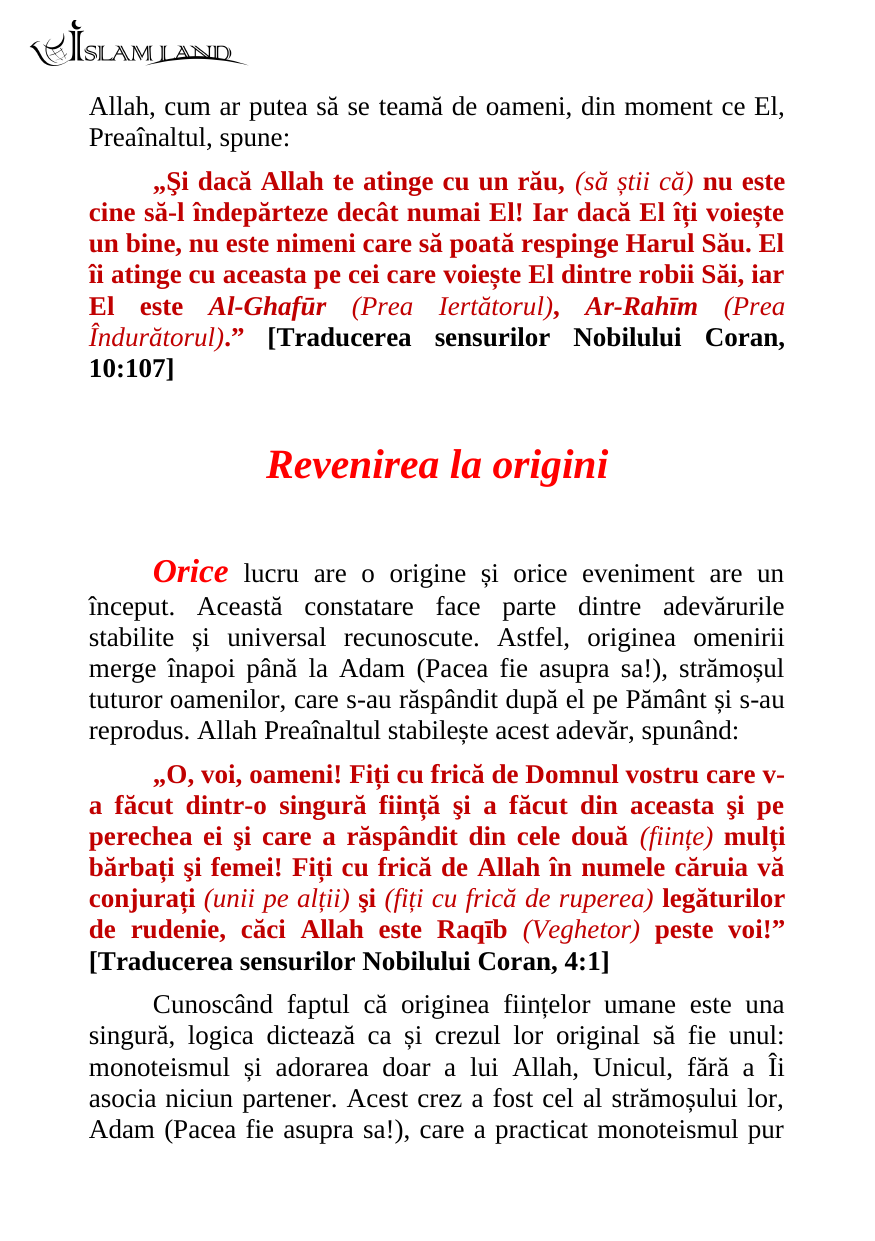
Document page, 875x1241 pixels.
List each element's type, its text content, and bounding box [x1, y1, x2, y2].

text „Şi dacă Allah te atinge cu un rău, (să știi că) nu este cine să-l îndepărteze decât numai El! Iar dacă El îți voiește un bine, nu este nimeni care să poată respinge Harul Său. El îi atinge cu aceasta pe cei care voiește El dintre robii Săi, iar El este Al-Ghafūr (Prea Iertătorul), Ar-Rahīm (Prea Îndurătorul).” [Traducerea sensurilor Nobilului Coran, 10:107] [89, 165, 785, 383]
picture [29, 20, 249, 66]
text Revenirea la origini [89, 439, 785, 487]
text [89, 90, 785, 153]
text „O, voi, oameni! Fiți cu frică de Domnul vostru care v-a făcut dintr-o singură ființă şi a făcut din aceasta şi pe perechea ei şi care a răspândit din cele două (ființe) mulți bărbați şi femei! Fiți cu frică de Allah în numele căruia vă conjurați (unii pe alții) şi (fiți cu frică de ruperea) legăturilor de rudenie, căci Allah este Raqīb (Veghetor) peste voi!” [Traducerea sensurilor Nobilului Coran, 4:1] [89, 758, 785, 976]
text Orice lucru are o origine și orice eveniment are un început. Această constatare face parte dintre adevărurile stabilite și universal recunoscute. Astfel, originea omenirii merge înapoi până la Adam (Pacea fie asupra sa!), strămoșul tuturor oamenilor, care s-au răspândit după el pe Pământ și s-au reprodus. Allah Preaînaltul stabilește acest adevăr, spunând: [89, 551, 785, 745]
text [89, 988, 785, 1144]
